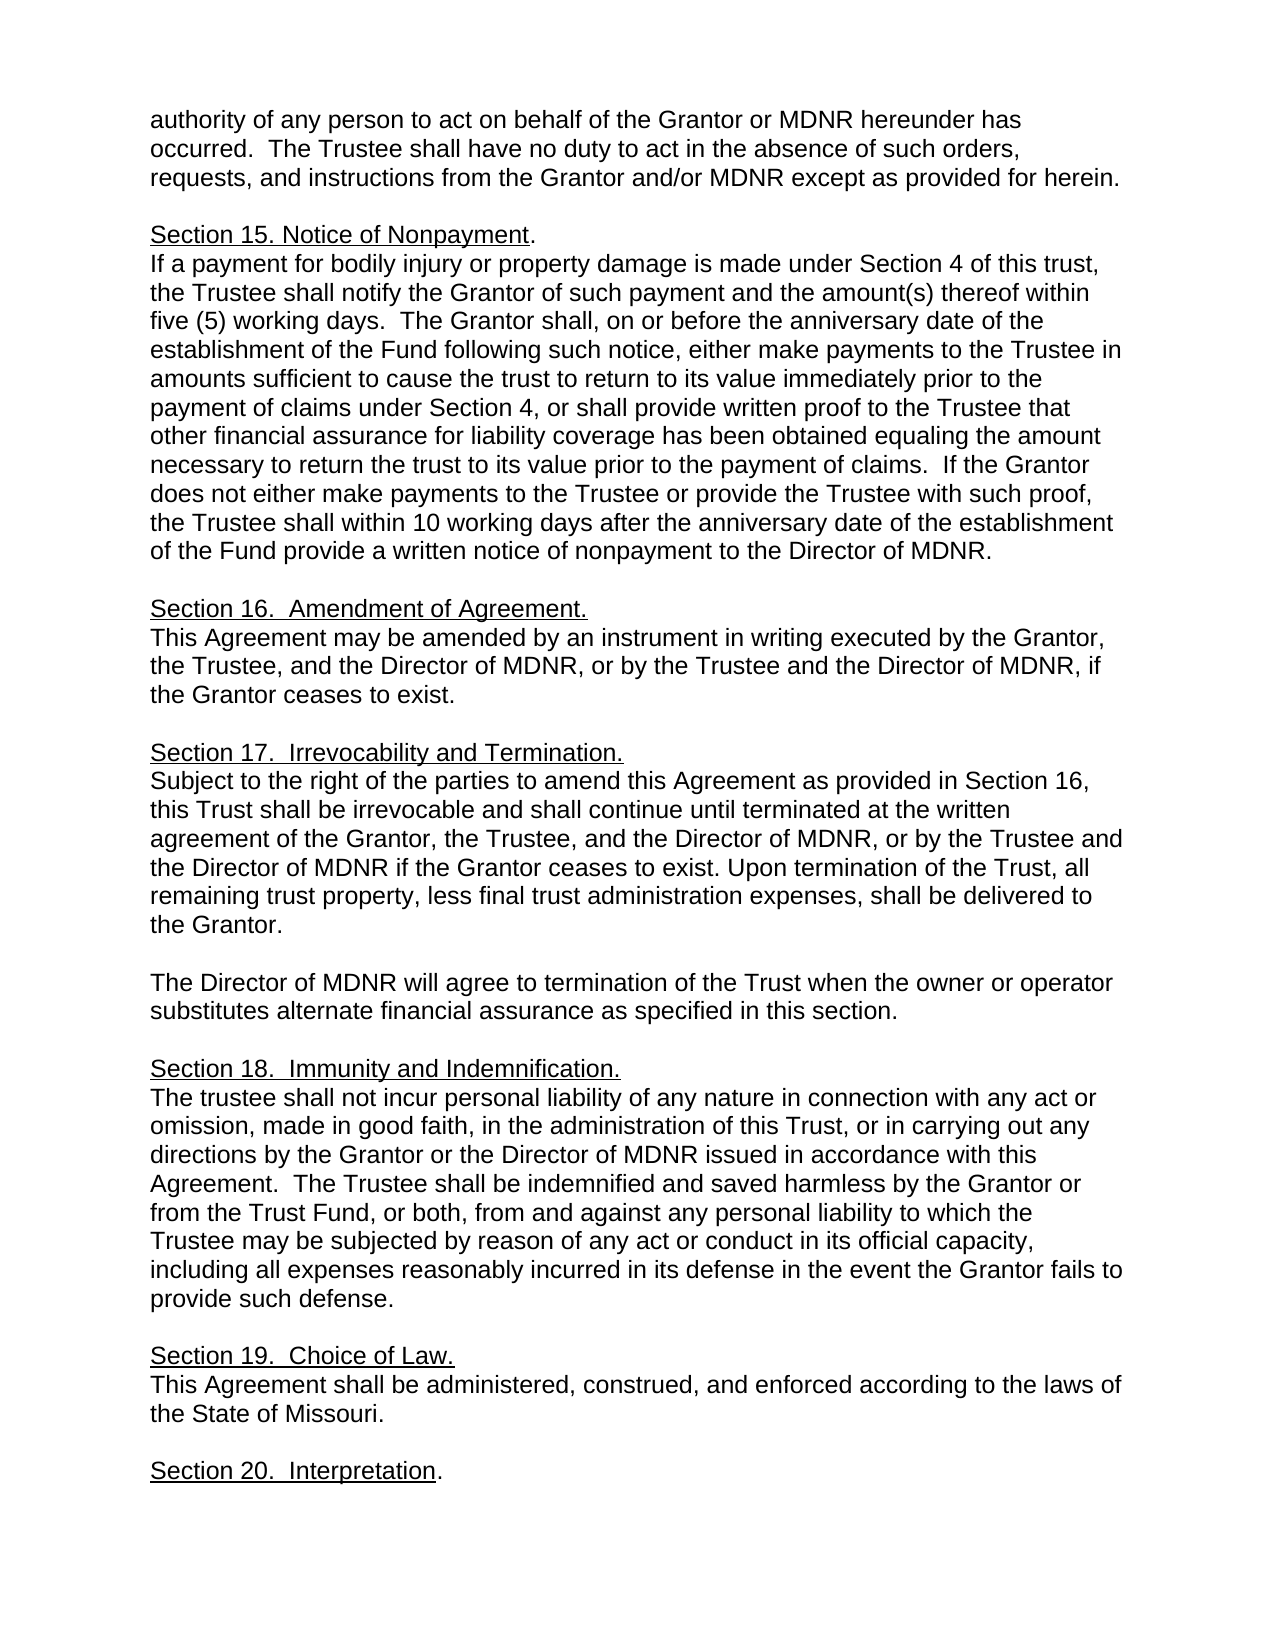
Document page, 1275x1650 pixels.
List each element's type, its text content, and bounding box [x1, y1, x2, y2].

text Section 17. Irrevocability and Termination. [150, 737, 1125, 766]
text Section 18. Immunity and Indemnification. [150, 1054, 1125, 1082]
text Section 19. Choice of Law. [150, 1341, 1125, 1370]
text Section 16. Amendment of Agreement. [150, 594, 1125, 622]
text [150, 105, 1125, 191]
text If a payment for bodily injury or property damage is made under Section 4 of this trust, the Trustee shall notify the Grantor of such payment and the amount(s) thereof within five (5) working days. The Grantor shall, on or before the anniversary date of the establishment of the Fund following such notice, either make payments to the Trustee in amounts sufficient to cause the trust to return to its value immediately prior to the payment of claims under Section 4, or shall provide written proof to the Trustee that other financial assurance for liability coverage has been obtained equaling the amount necessary to return the trust to its value prior to the payment of claims. If the Grantor does not either make payments to the Trustee or provide the Trustee with such proof, the Trustee shall within 10 working days after the anniversary date of the establishment of the Fund provide a written notice of nonpayment to the Director of MDNR. [150, 249, 1125, 565]
text Section 15. Notice of Nonpayment. [150, 220, 1125, 249]
text The Director of MDNR will agree to termination of the Trust when the owner or operator substitutes alternate financial assurance as specified in this section. [150, 967, 1125, 1025]
text The trustee shall not incur personal liability of any nature in connection with any act or omission, made in good faith, in the administration of this Trust, or in carrying out any directions by the Grantor or the Director of MDNR issued in accordance with this Agreement. The Trustee shall be indemnified and saved harmless by the Grantor or from the Trust Fund, or both, from and against any personal liability to which the Trustee may be subjected by reason of any act or conduct in its official capacity, including all expenses reasonably incurred in its defense in the event the Grantor fails to provide such defense. [150, 1082, 1125, 1312]
text Subject to the right of the parties to amend this Agreement as provided in Section 16, this Trust shall be irrevocable and shall continue until terminated at the written agreement of the Grantor, the Trustee, and the Director of MDNR, or by the Trustee and the Director of MDNR if the Grantor ceases to exist. Upon termination of the Trust, all remaining trust property, less final trust administration expenses, shall be delivered to the Grantor. [150, 766, 1125, 939]
text This Agreement may be amended by an instrument in writing executed by the Grantor, the Trustee, and the Director of MDNR, or by the Trustee and the Director of MDNR, if the Grantor ceases to exist. [150, 622, 1125, 709]
text This Agreement shall be administered, construed, and enforced according to the laws of the State of Missouri. [150, 1370, 1125, 1427]
text Section 20. Interpretation. [150, 1456, 1125, 1485]
